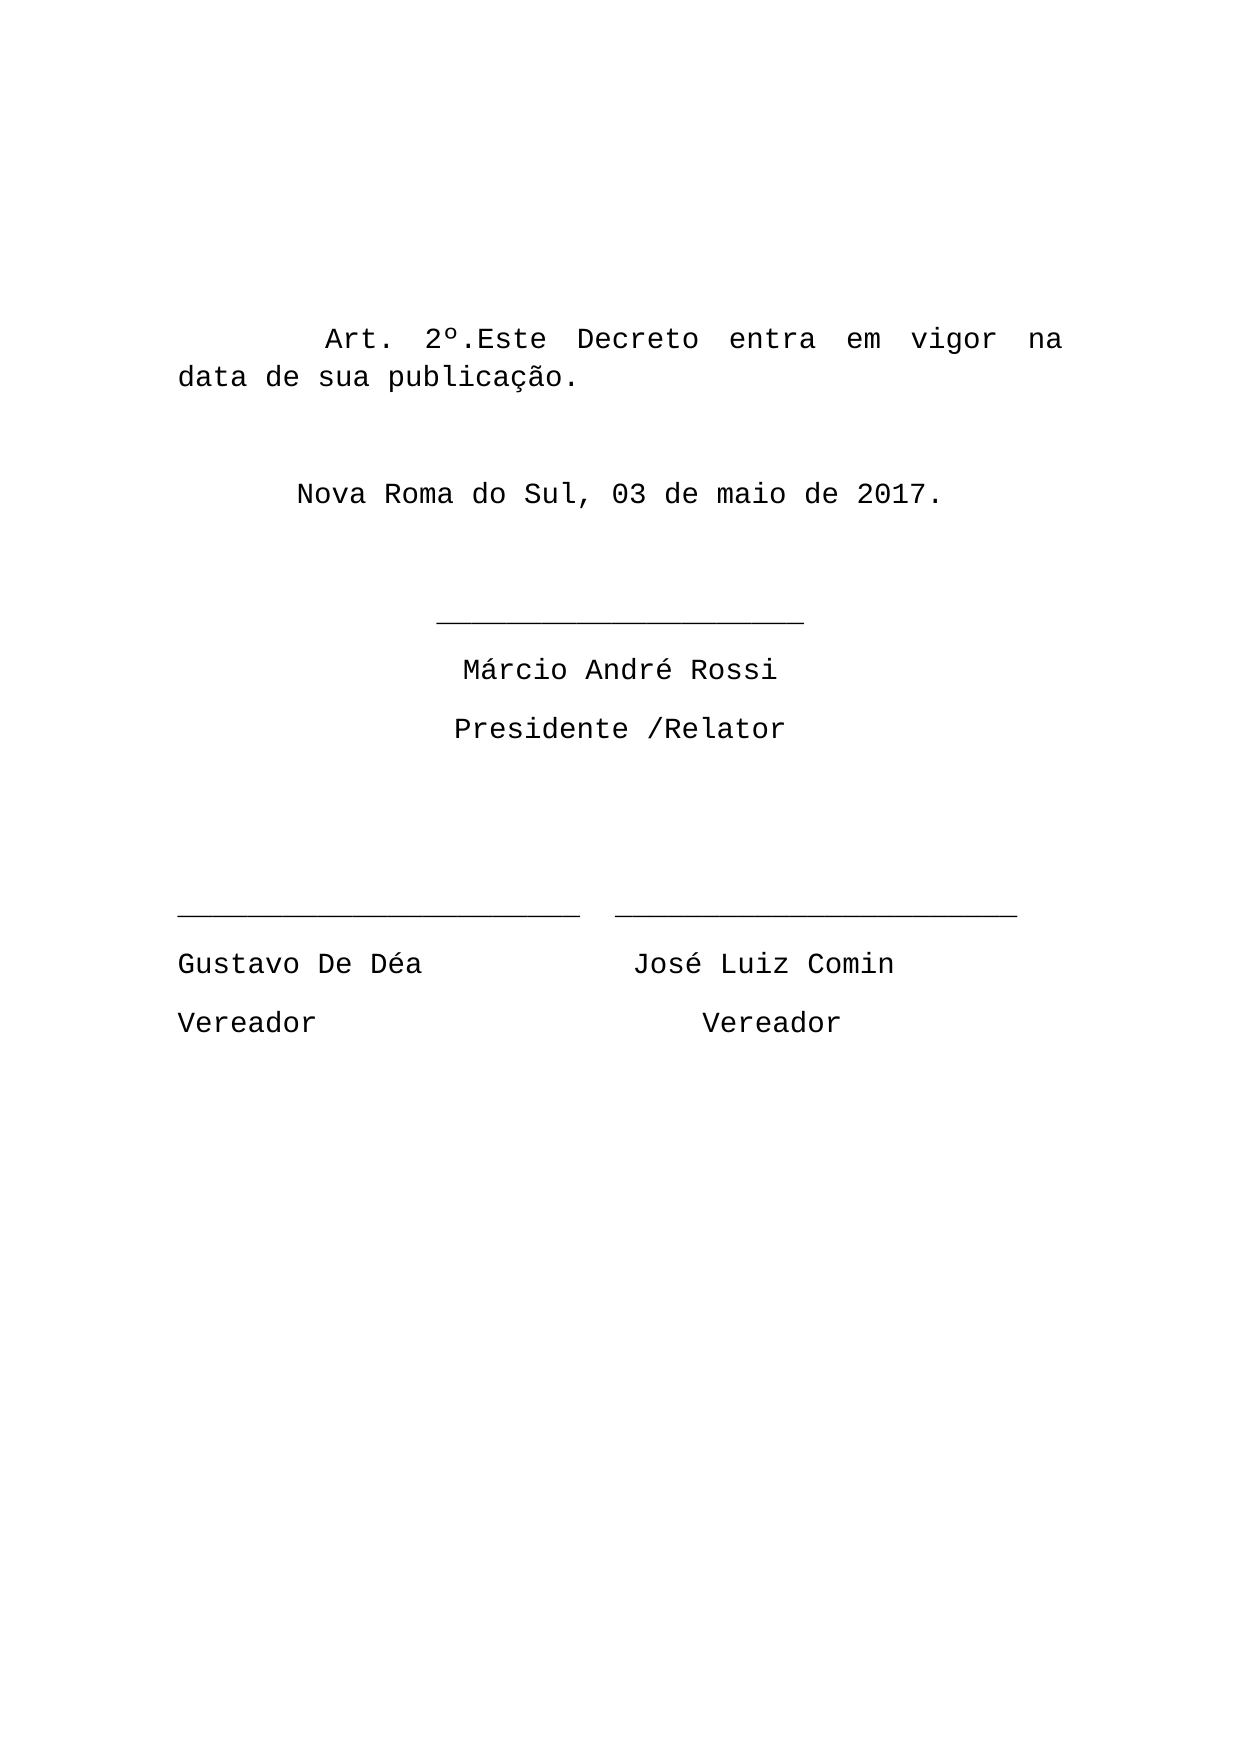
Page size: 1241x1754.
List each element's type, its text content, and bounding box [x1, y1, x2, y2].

text Márcio André Rossi [177, 656, 1063, 688]
text Gustavo De Déa José Luiz Comin [177, 949, 1063, 982]
text Vereador Vereador [177, 1008, 1063, 1041]
text Art. 2º.Este Decreto entra em vigor na data de sua publicação. [177, 324, 1063, 395]
text Presidente /Relator [177, 714, 1063, 747]
text Nova Roma do Sul, 03 de maio de 2017. [177, 479, 1063, 512]
text _____________________ [177, 597, 1063, 630]
text _______________________ _______________________ [177, 891, 1063, 923]
